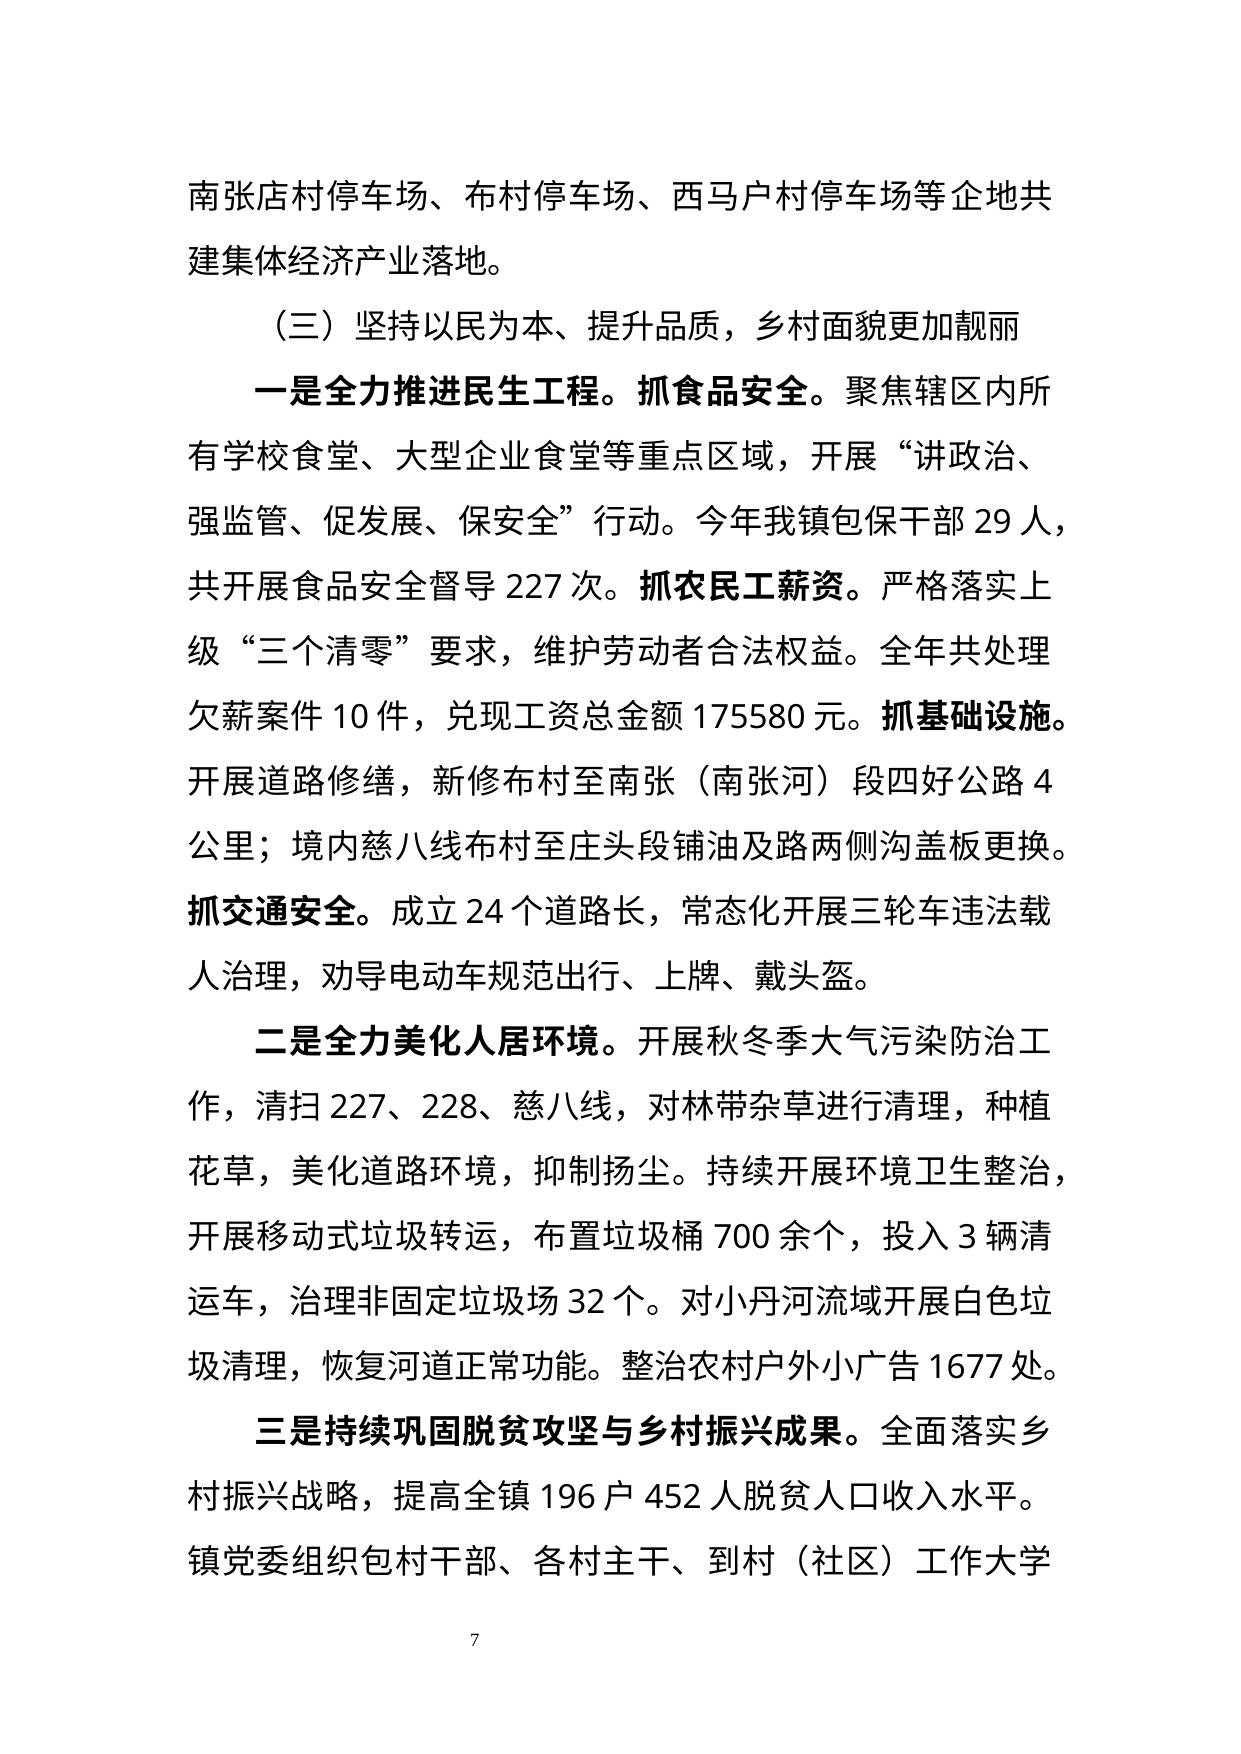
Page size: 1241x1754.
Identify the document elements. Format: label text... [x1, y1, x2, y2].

text 一是全力推进民生工程。抓食品安全。聚焦辖区内所有学校食堂、大型企业食堂等重点区域，开展“讲政治、强监管、促发展、保安全”行动。今年我镇包保干部29人，共开展食品安全督导227次。抓农民工薪资。严格落实上级“三个清零”要求，维护劳动者合法权益。全年共处理欠薪案件10件，兑现工资总金额175580元。抓基础设施。开展道路修缮，新修布村至南张（南张河）段四好公路4公里；境内慈八线布村至庄头段铺油及路两侧沟盖板更换。抓交通安全。成立24个道路长，常态化开展三轮车违法载人治理，劝导电动车规范出行、上牌、戴头盔。 [187, 357, 1053, 1007]
text （三）坚持以民为本、提升品质，乡村面貌更加靓丽 [187, 292, 1053, 357]
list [187, 1397, 1053, 1592]
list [187, 162, 1053, 292]
text 二是全力美化人居环境。开展秋冬季大气污染防治工作，清扫227、228、慈八线，对林带杂草进行清理，种植花草，美化道路环境，抑制扬尘。持续开展环境卫生整治，开展移动式垃圾转运，布置垃圾桶700余个，投入3辆清运车，治理非固定垃圾场32个。对小丹河流域开展白色垃圾清理，恢复河道正常功能。整治农村户外小广告1677处。 [187, 1007, 1053, 1397]
